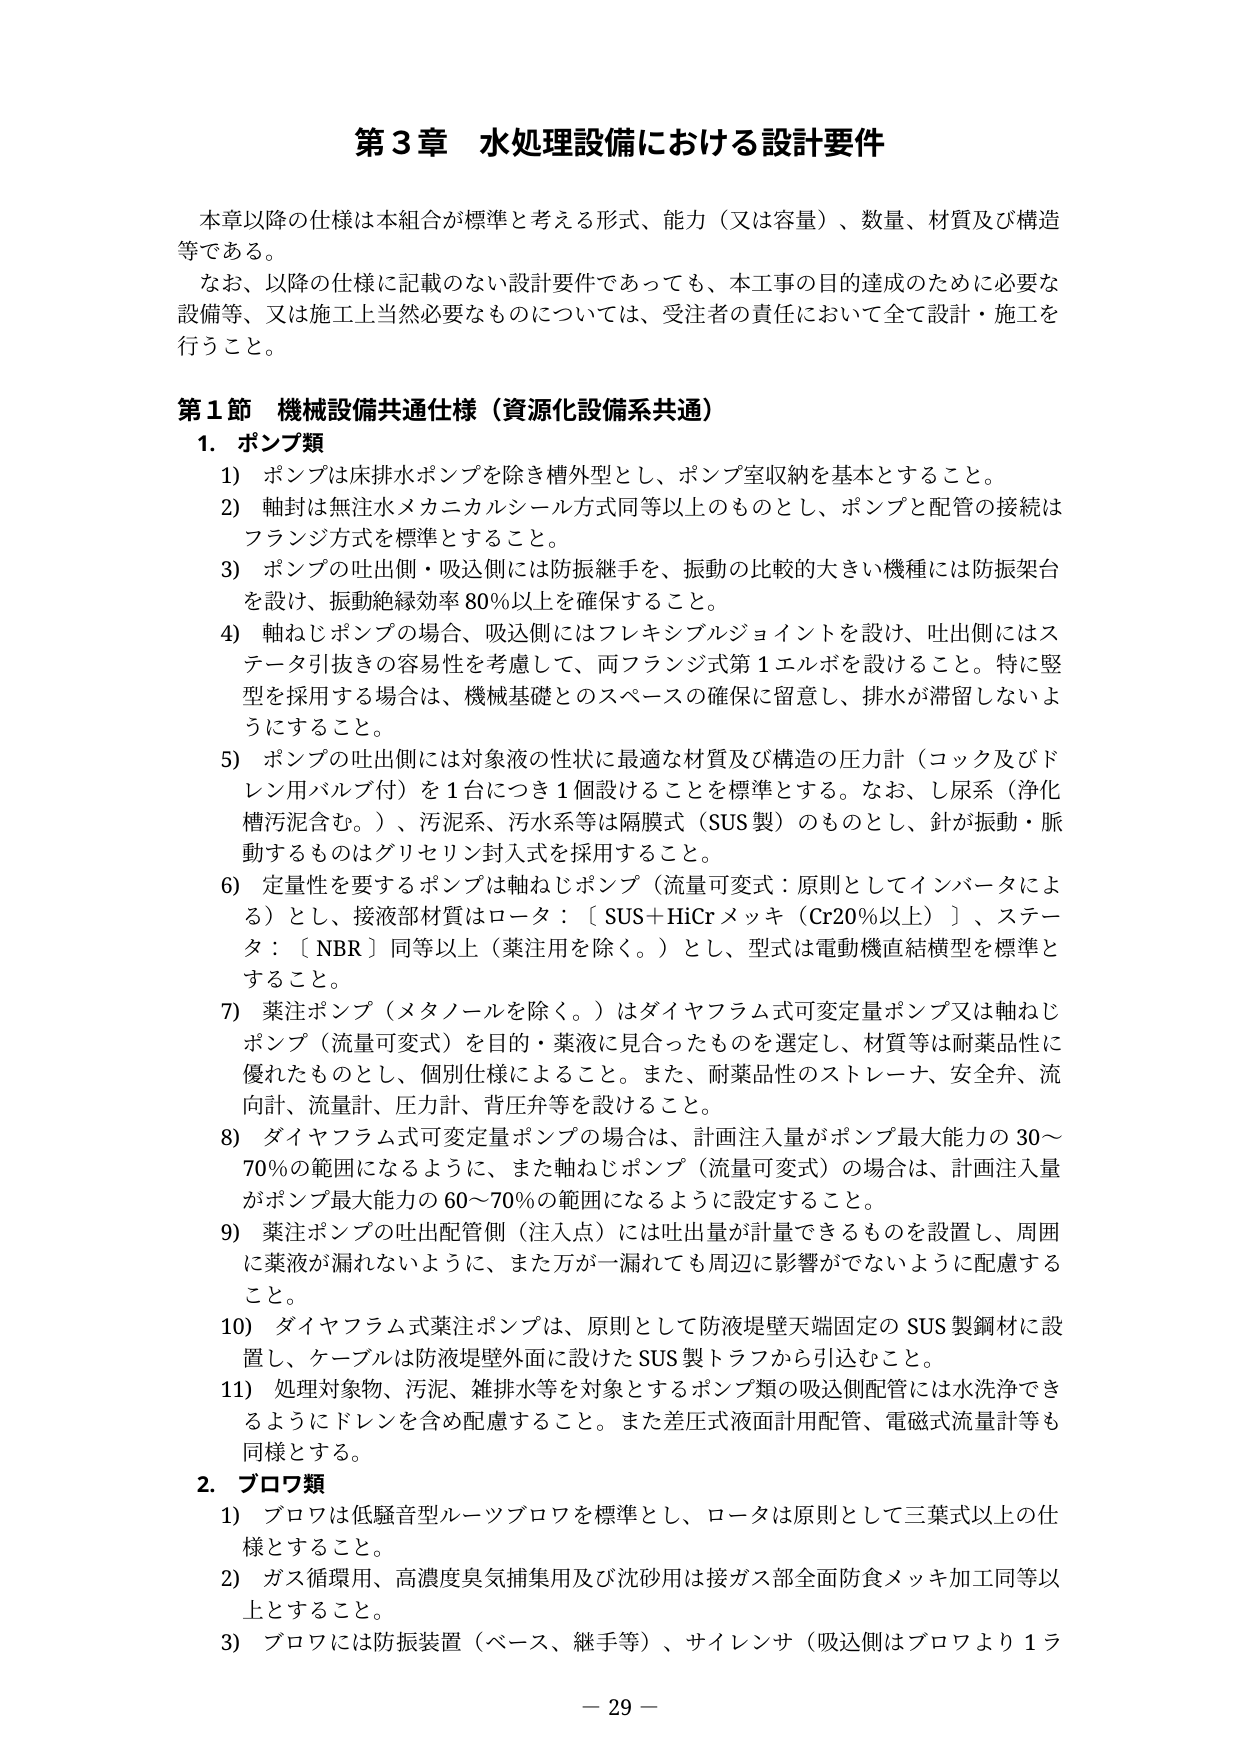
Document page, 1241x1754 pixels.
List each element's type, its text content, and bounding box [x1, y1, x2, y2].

subtitle 軸ねじポンプの場合、吸込側にはフレキシブルジョイントを設け、吐出側にはステータ引抜きの容易性を考慮して、両フランジ式第1エルボを設けること。特に竪型を採用する場合は、機械基礎とのスペースの確保に留意し、排水が滞留しないようにすること。 [220, 616, 1063, 742]
subtitle ポンプは床排水ポンプを除き槽外型とし、ポンプ室収納を基本とすること。 [220, 458, 1063, 490]
subtitle ブロワは低騒音型ルーツブロワを標準とし、ロータは原則として三葉式以上の仕様とすること。 [220, 1499, 1063, 1562]
subtitle ポンプの吐出側・吸込側には防振継手を、振動の比較的大きい機種には防振架台を設け、振動絶縁効率80％以上を確保すること。 [220, 553, 1063, 616]
text なお、以降の仕様に記載のない設計要件であっても、本工事の目的達成のために必要な設備等、又は施工上当然必要なものについては、受注者の責任において全て設計・施工を行うこと。 [177, 266, 1063, 360]
subtitle 機械設備共通仕様（資源化設備系共通） [177, 390, 1063, 426]
subtitle ガス循環用、高濃度臭気捕集用及び沈砂用は接ガス部全面防食メッキ加工同等以上とすること。 [220, 1562, 1063, 1625]
subtitle 定量性を要するポンプは軸ねじポンプ（流量可変式：原則としてインバータによる）とし、接液部材質はロータ：〔 SUS＋HiCrメッキ（Cr20％以上） 〕、ステータ：〔 NBR 〕同等以上（薬注用を除く。）とし、型式は電動機直結横型を標準とすること。 [220, 868, 1063, 994]
subtitle 薬注ポンプ（メタノールを除く。）はダイヤフラム式可変定量ポンプ又は軸ねじポンプ（流量可変式）を目的・薬液に見合ったものを選定し、材質等は耐薬品性に優れたものとし、個別仕様によること。また、耐薬品性のストレーナ、安全弁、流向計、流量計、圧力計、背圧弁等を設けること。 [220, 994, 1063, 1120]
subtitle 薬注ポンプの吐出配管側（注入点）には吐出量が計量できるものを設置し、周囲に薬液が漏れないように、また万が一漏れても周辺に影響がでないように配慮すること。 [220, 1215, 1063, 1309]
subtitle ダイヤフラム式可変定量ポンプの場合は、計画注入量がポンプ最大能力の30～70％の範囲になるように、また軸ねじポンプ（流量可変式）の場合は、計画注入量がポンプ最大能力の60～70％の範囲になるように設定すること。 [220, 1120, 1063, 1215]
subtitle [220, 1625, 1063, 1656]
subtitle 処理対象物、汚泥、雑排水等を対象とするポンプ類の吸込側配管には水洗浄できるようにドレンを含め配慮すること。また差圧式液面計用配管、電磁式流量計等も同様とする。 [220, 1372, 1063, 1467]
subtitle ポンプの吐出側には対象液の性状に最適な材質及び構造の圧力計（コック及びドレン用バルブ付）を1台につき1個設けることを標準とする。なお、し尿系（浄化槽汚泥含む。）、汚泥系、汚水系等は隔膜式（SUS製）のものとし、針が振動・脈動するものはグリセリン封入式を採用すること。 [220, 742, 1063, 868]
subtitle ダイヤフラム式薬注ポンプは、原則として防液堤壁天端固定のSUS製鋼材に設置し、ケーブルは防液堤壁外面に設けたSUS製トラフから引込むこと。 [220, 1309, 1063, 1372]
subtitle 水処理設備における設計要件 [177, 118, 1063, 163]
subtitle 軸封は無注水メカニカルシール方式同等以上のものとし、ポンプと配管の接続はフランジ方式を標準とすること。 [220, 490, 1063, 553]
subtitle ポンプ類 [192, 426, 1063, 458]
subtitle ブロワ類 [192, 1467, 1063, 1499]
text 本章以降の仕様は本組合が標準と考える形式、能力（又は容量）、数量、材質及び構造等である。 [177, 203, 1063, 266]
